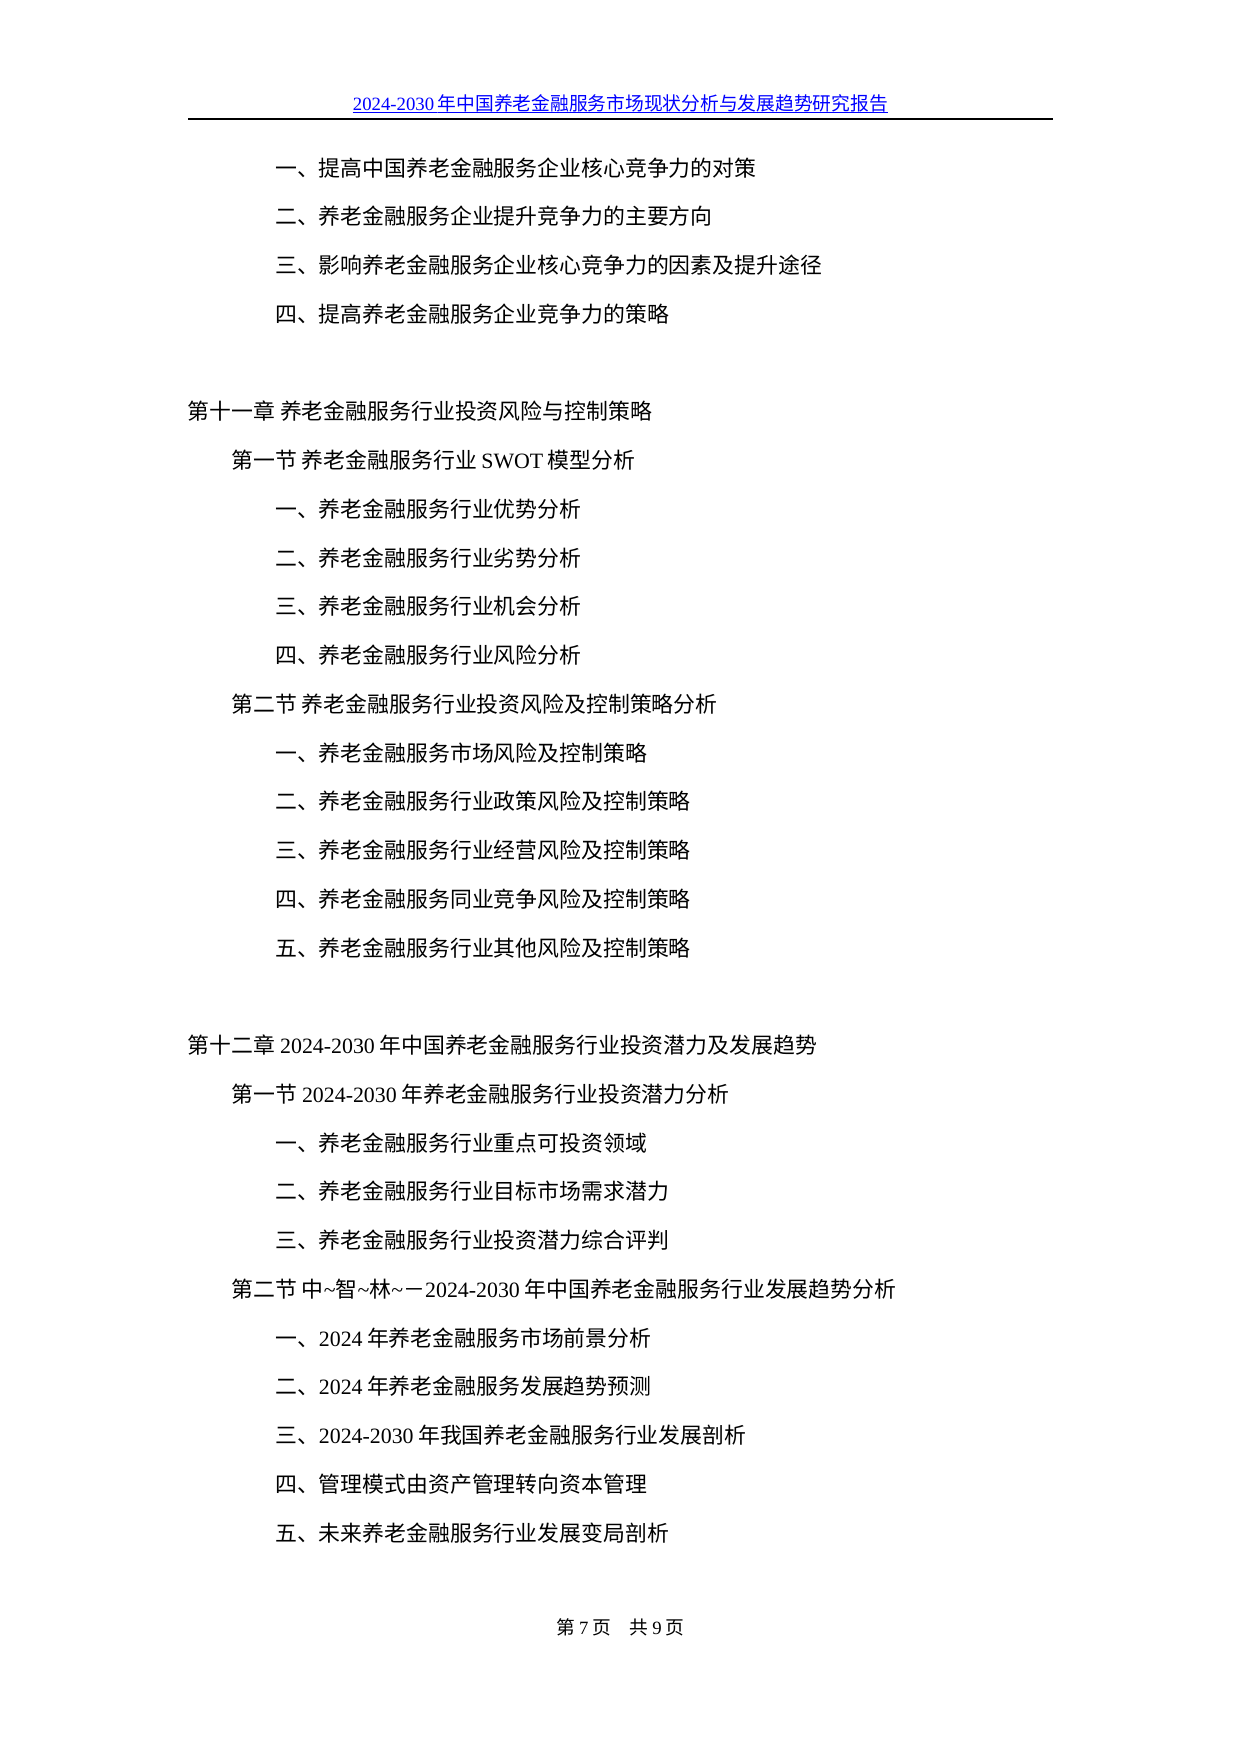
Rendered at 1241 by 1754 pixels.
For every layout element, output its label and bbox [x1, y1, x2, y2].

text [187, 150, 1053, 1548]
